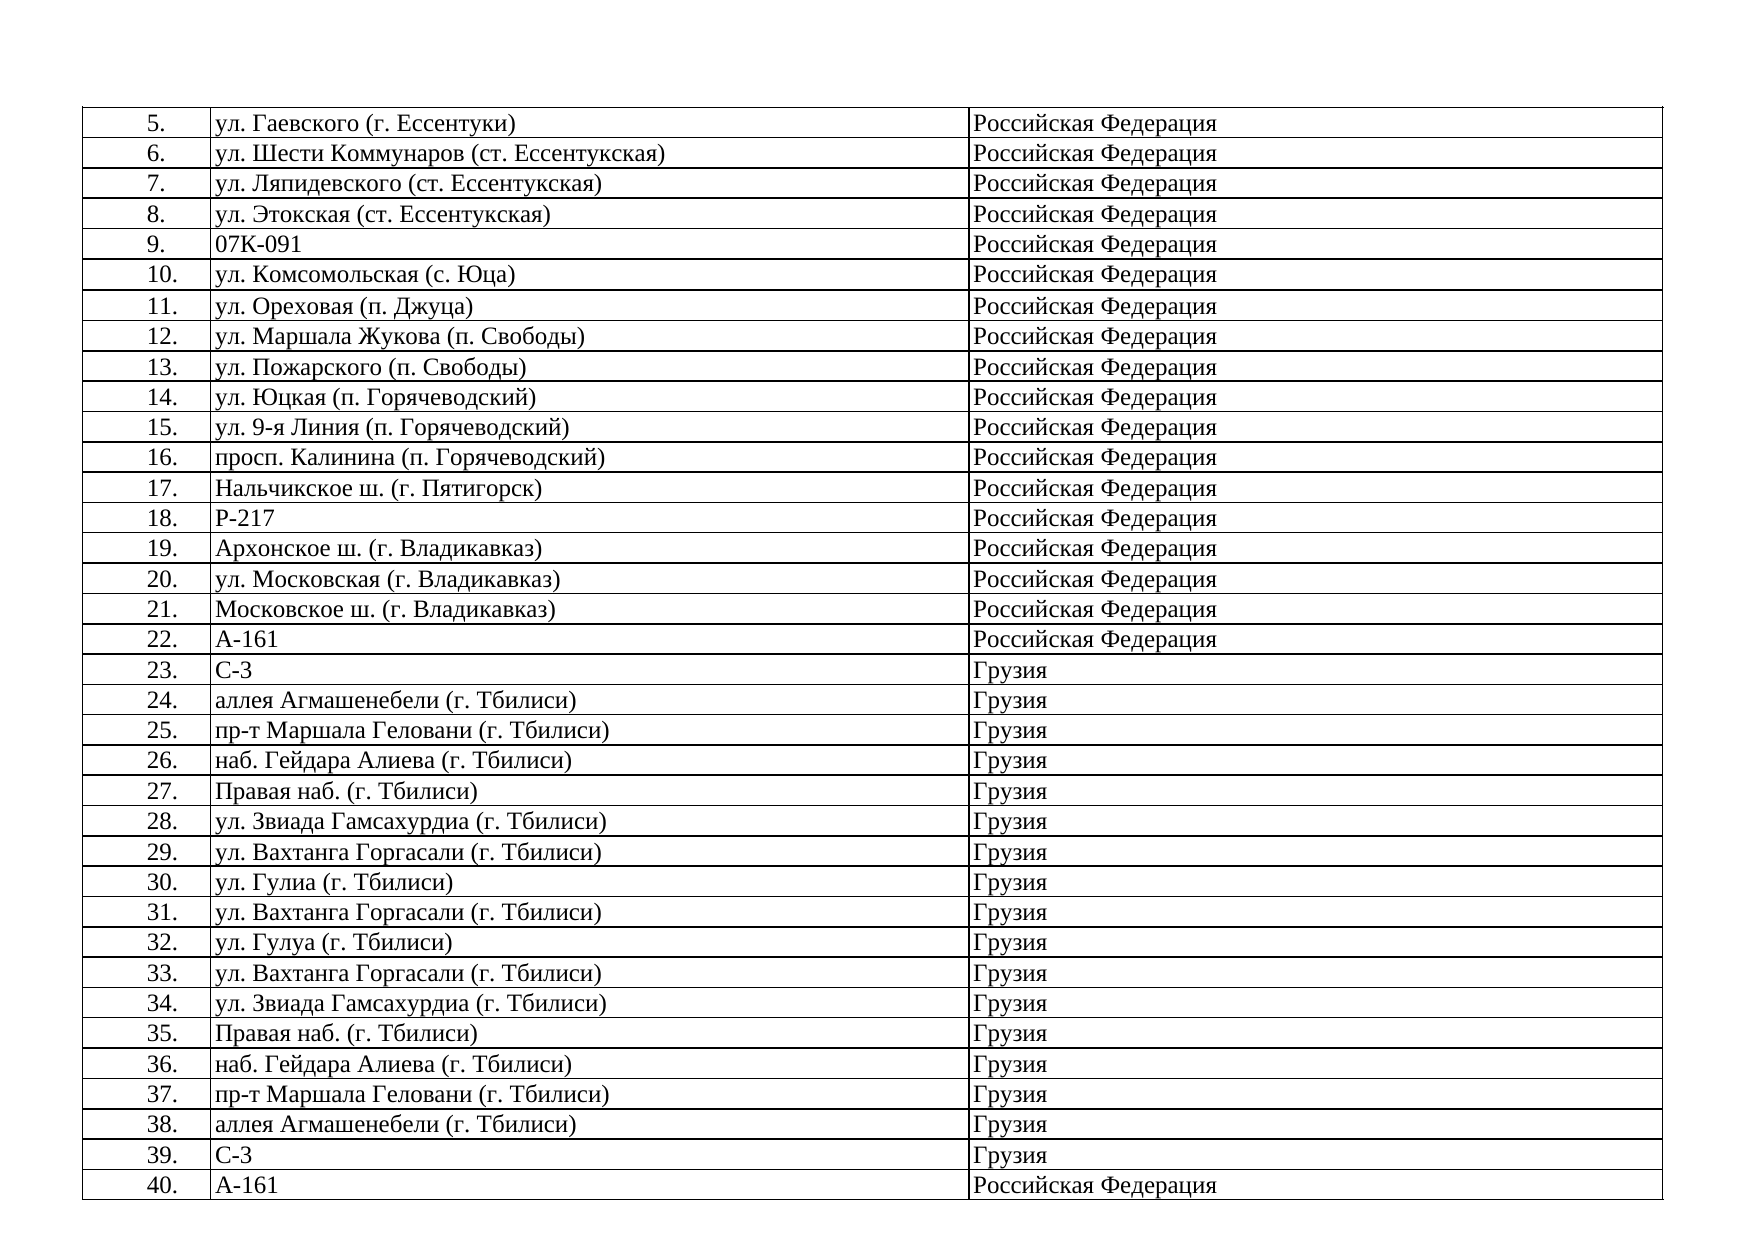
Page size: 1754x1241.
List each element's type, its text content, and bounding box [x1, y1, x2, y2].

table_cell [83, 806, 210, 835]
table_cell Российская Федерация [970, 321, 1662, 350]
table_cell пр-т Маршала Геловани (г. Тбилиси) [211, 715, 968, 744]
table_cell Грузия [970, 1018, 1662, 1047]
table_cell аллея Агмашенебели (г. Тбилиси) [211, 1110, 968, 1138]
table_cell наб. Гейдара Алиева (г. Тбилиси) [211, 746, 968, 774]
table_cell [83, 503, 210, 532]
table_cell [83, 229, 210, 258]
table_cell ул. Пожарского (п. Свободы) [211, 352, 968, 380]
table_cell ул. Гулуа (г. Тбилиси) [211, 928, 968, 956]
table_cell [83, 988, 210, 1017]
table_cell ул. Маршала Жукова (п. Свободы) [211, 321, 968, 350]
table_cell Российская Федерация [970, 625, 1662, 653]
table_cell Российская Федерация [970, 443, 1662, 471]
table_cell [83, 897, 210, 926]
table_cell Нальчикское ш. (г. Пятигорск) [211, 473, 968, 502]
table_cell [83, 108, 210, 137]
table_cell Грузия [970, 1140, 1662, 1168]
table_cell Грузия [970, 988, 1662, 1017]
table_cell Российская Федерация [970, 291, 1662, 320]
table_cell ул. Звиада Гамсахурдиа (г. Тбилиси) [211, 988, 968, 1017]
table_cell [83, 1049, 210, 1077]
table_cell Российская Федерация [970, 199, 1662, 228]
table_cell Российская Федерация [970, 229, 1662, 258]
table_cell Грузия [970, 1049, 1662, 1077]
table_cell Грузия [970, 867, 1662, 896]
table_cell ул. Ляпидевского (ст. Ессентукская) [211, 169, 968, 197]
table_cell Российская Федерация [970, 503, 1662, 532]
table_cell Российская Федерация [970, 352, 1662, 380]
table_cell Грузия [970, 1110, 1662, 1138]
table_cell ул. Вахтанга Горгасали (г. Тбилиси) [211, 837, 968, 865]
table_cell Правая наб. (г. Тбилиси) [211, 1018, 968, 1047]
table_cell Российская Федерация [970, 382, 1662, 411]
table_cell Грузия [970, 685, 1662, 714]
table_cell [970, 1170, 1662, 1199]
table_cell ул. Юцкая (п. Горячеводский) [211, 382, 968, 411]
table_cell С-3 [211, 1140, 968, 1168]
table_cell [83, 169, 210, 197]
table_cell ул. Этокская (ст. Ессентукская) [211, 199, 968, 228]
table_cell Российская Федерация [970, 412, 1662, 441]
table_cell [83, 1140, 210, 1168]
table_cell Грузия [970, 1079, 1662, 1108]
table_cell ул. Московская (г. Владикавказ) [211, 564, 968, 592]
table_cell Грузия [970, 806, 1662, 835]
table_cell [83, 928, 210, 956]
table_cell Грузия [970, 715, 1662, 744]
table_cell Российская Федерация [970, 533, 1662, 562]
table_cell [83, 443, 210, 471]
table_cell А-161 [211, 1170, 968, 1199]
table_cell ул. Вахтанга Горгасали (г. Тбилиси) [211, 897, 968, 926]
table_cell Грузия [970, 897, 1662, 926]
table_cell [83, 291, 210, 320]
table_cell [83, 138, 210, 167]
table_cell А-161 [211, 625, 968, 653]
table_cell Российская Федерация [970, 138, 1662, 167]
table_cell просп. Калинина (п. Горячеводский) [211, 443, 968, 471]
table_cell ул. Гулиа (г. Тбилиси) [211, 867, 968, 896]
table_cell ул. Вахтанга Горгасали (г. Тбилиси) [211, 958, 968, 987]
table_cell Грузия [970, 655, 1662, 683]
table_cell Грузия [970, 928, 1662, 956]
table_cell [83, 321, 210, 350]
table_cell Российская Федерация [970, 169, 1662, 197]
table_cell [83, 352, 210, 380]
table_cell ул. Звиада Гамсахурдиа (г. Тбилиси) [211, 806, 968, 835]
table_cell Грузия [970, 958, 1662, 987]
table_cell [83, 746, 210, 774]
table_cell [83, 1170, 210, 1199]
table_cell Грузия [970, 776, 1662, 805]
table_cell [83, 533, 210, 562]
table_cell [83, 412, 210, 441]
table_cell [83, 199, 210, 228]
table_cell [83, 382, 210, 411]
table_cell Российская Федерация [970, 473, 1662, 502]
table_cell ул. Гаевского (г. Ессентуки) [211, 108, 968, 137]
table_cell [83, 837, 210, 865]
table_cell [83, 1079, 210, 1108]
table_cell пр-т Маршала Геловани (г. Тбилиси) [211, 1079, 968, 1108]
table_cell [83, 685, 210, 714]
table_cell Правая наб. (г. Тбилиси) [211, 776, 968, 805]
table_cell ул. 9-я Линия (п. Горячеводский) [211, 412, 968, 441]
table_cell Архонское ш. (г. Владикавказ) [211, 533, 968, 562]
table_cell Российская Федерация [970, 564, 1662, 592]
table_cell 07К-091 [211, 229, 968, 258]
table_cell Российская Федерация [970, 594, 1662, 623]
table_cell [83, 1110, 210, 1138]
table_cell [83, 594, 210, 623]
table_cell ул. Ореховая (п. Джуца) [211, 291, 968, 320]
table_cell аллея Агмашенебели (г. Тбилиси) [211, 685, 968, 714]
table_cell [83, 958, 210, 987]
table_cell С-3 [211, 655, 968, 683]
table_cell наб. Гейдара Алиева (г. Тбилиси) [211, 1049, 968, 1077]
table_cell [83, 564, 210, 592]
table_cell Московское ш. (г. Владикавказ) [211, 594, 968, 623]
table_cell Грузия [970, 837, 1662, 865]
table_cell ул. Шести Коммунаров (ст. Ессентукская) [211, 138, 968, 167]
table_cell [83, 867, 210, 896]
table_cell [83, 473, 210, 502]
table_cell [83, 625, 210, 653]
table_cell [83, 776, 210, 805]
table_cell Российская Федерация [970, 260, 1662, 289]
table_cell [970, 108, 1662, 137]
table_cell Грузия [970, 746, 1662, 774]
table_cell [83, 655, 210, 683]
table_cell [83, 1018, 210, 1047]
table_cell [83, 260, 210, 289]
table_cell Р-217 [211, 503, 968, 532]
table_cell ул. Комсомольская (с. Юца) [211, 260, 968, 289]
table_cell [83, 715, 210, 744]
